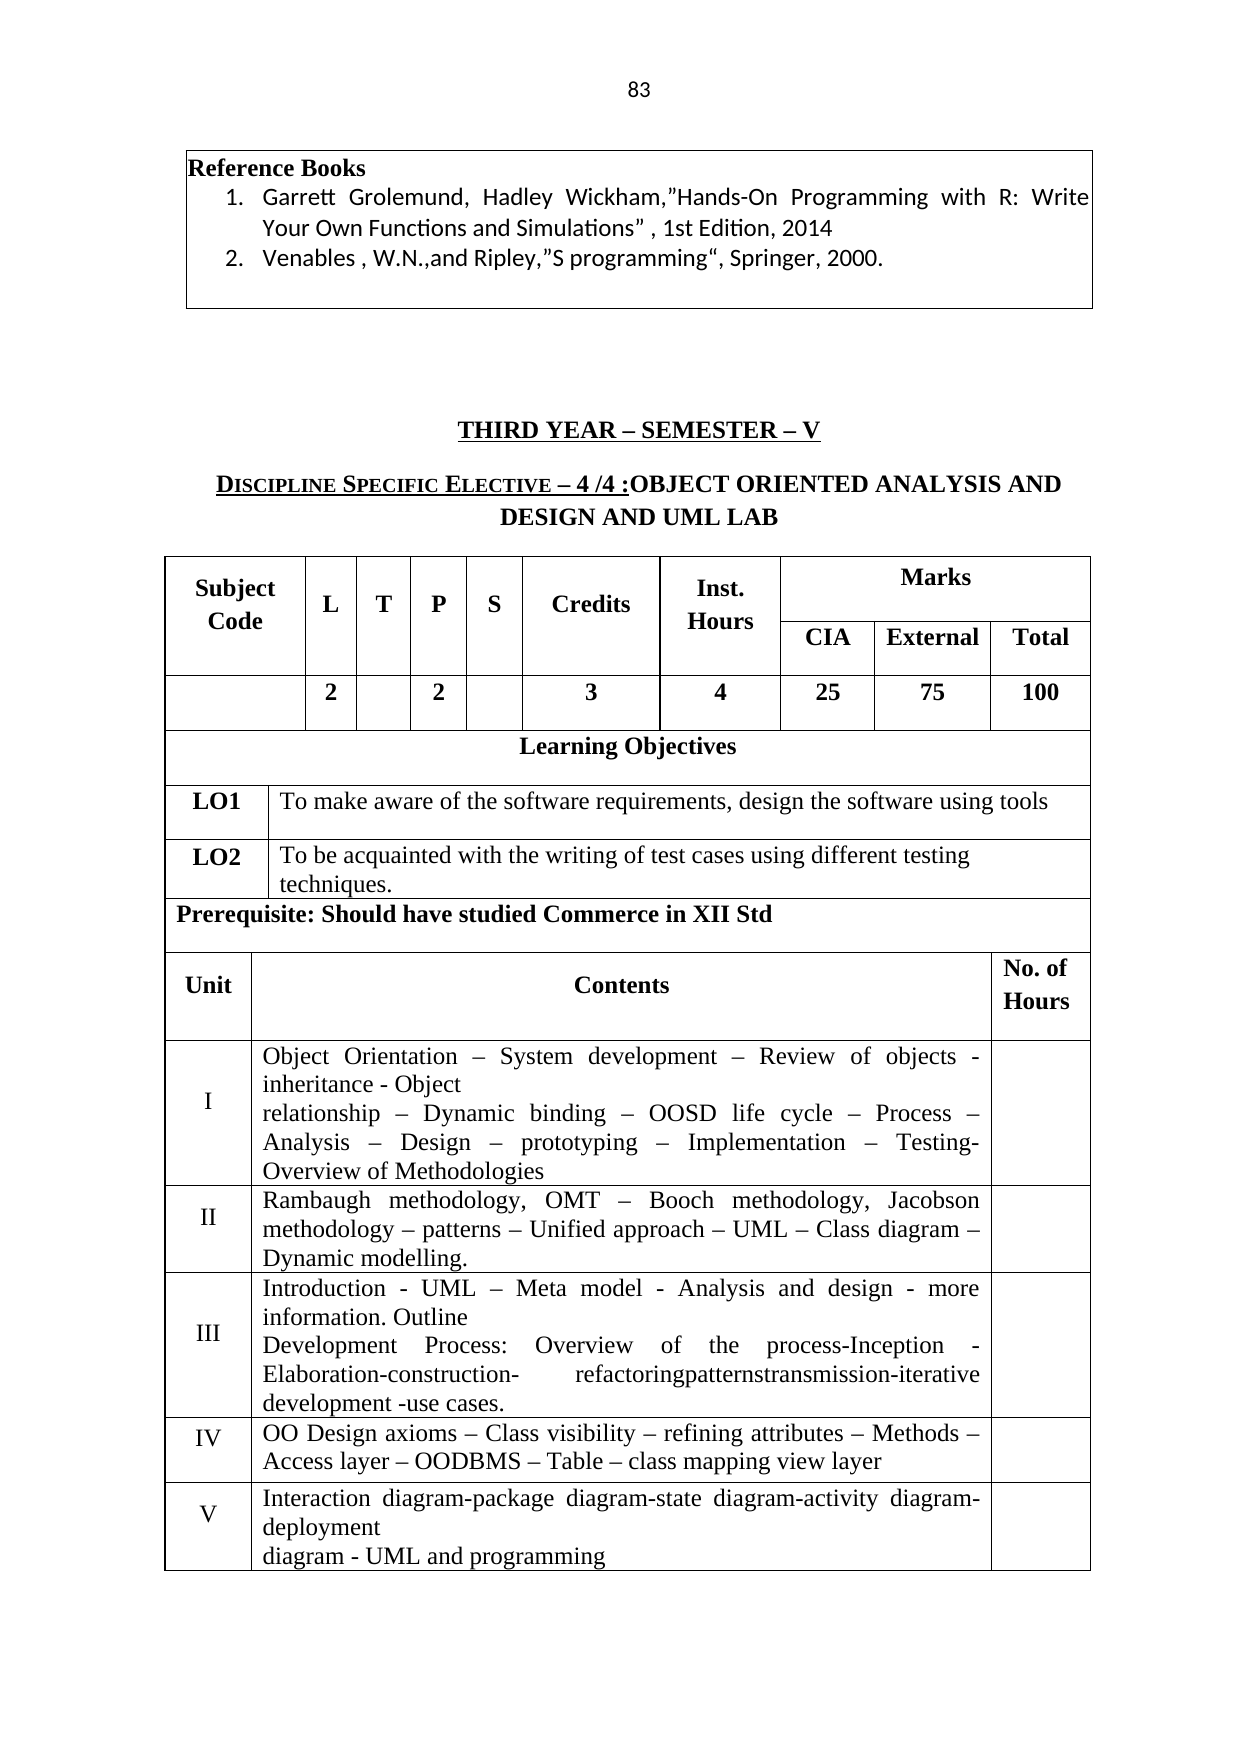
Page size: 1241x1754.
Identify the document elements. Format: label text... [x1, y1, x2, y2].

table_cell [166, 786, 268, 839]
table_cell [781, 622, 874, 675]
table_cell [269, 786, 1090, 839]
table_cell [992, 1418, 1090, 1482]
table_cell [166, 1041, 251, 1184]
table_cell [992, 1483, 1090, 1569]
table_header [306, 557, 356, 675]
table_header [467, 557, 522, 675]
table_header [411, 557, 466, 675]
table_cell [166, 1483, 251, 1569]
text Discipline Specific Elective – 4 /4 :OBJECT ORIENTED ANALYSIS AND DESIGN AND UML LAB [187, 469, 1090, 531]
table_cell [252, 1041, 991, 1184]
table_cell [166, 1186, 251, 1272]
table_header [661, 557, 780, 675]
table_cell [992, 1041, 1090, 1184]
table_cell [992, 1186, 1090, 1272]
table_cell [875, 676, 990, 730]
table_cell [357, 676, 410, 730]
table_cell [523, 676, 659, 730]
text THIRD YEAR – SEMESTER – V [187, 416, 1090, 444]
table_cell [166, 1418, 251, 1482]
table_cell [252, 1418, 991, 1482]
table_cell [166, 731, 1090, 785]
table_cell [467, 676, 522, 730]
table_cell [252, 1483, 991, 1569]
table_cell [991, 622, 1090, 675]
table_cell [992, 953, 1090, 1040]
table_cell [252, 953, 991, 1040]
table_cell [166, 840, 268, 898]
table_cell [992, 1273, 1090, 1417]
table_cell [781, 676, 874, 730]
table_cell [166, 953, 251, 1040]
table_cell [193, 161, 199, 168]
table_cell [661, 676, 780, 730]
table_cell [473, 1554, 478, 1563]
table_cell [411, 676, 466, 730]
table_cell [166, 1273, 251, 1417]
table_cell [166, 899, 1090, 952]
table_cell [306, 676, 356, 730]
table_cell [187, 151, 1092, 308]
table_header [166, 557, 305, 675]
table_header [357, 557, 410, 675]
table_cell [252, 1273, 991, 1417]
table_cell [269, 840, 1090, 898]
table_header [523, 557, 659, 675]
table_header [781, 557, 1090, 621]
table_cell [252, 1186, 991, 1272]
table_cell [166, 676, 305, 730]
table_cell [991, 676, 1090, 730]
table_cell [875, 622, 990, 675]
